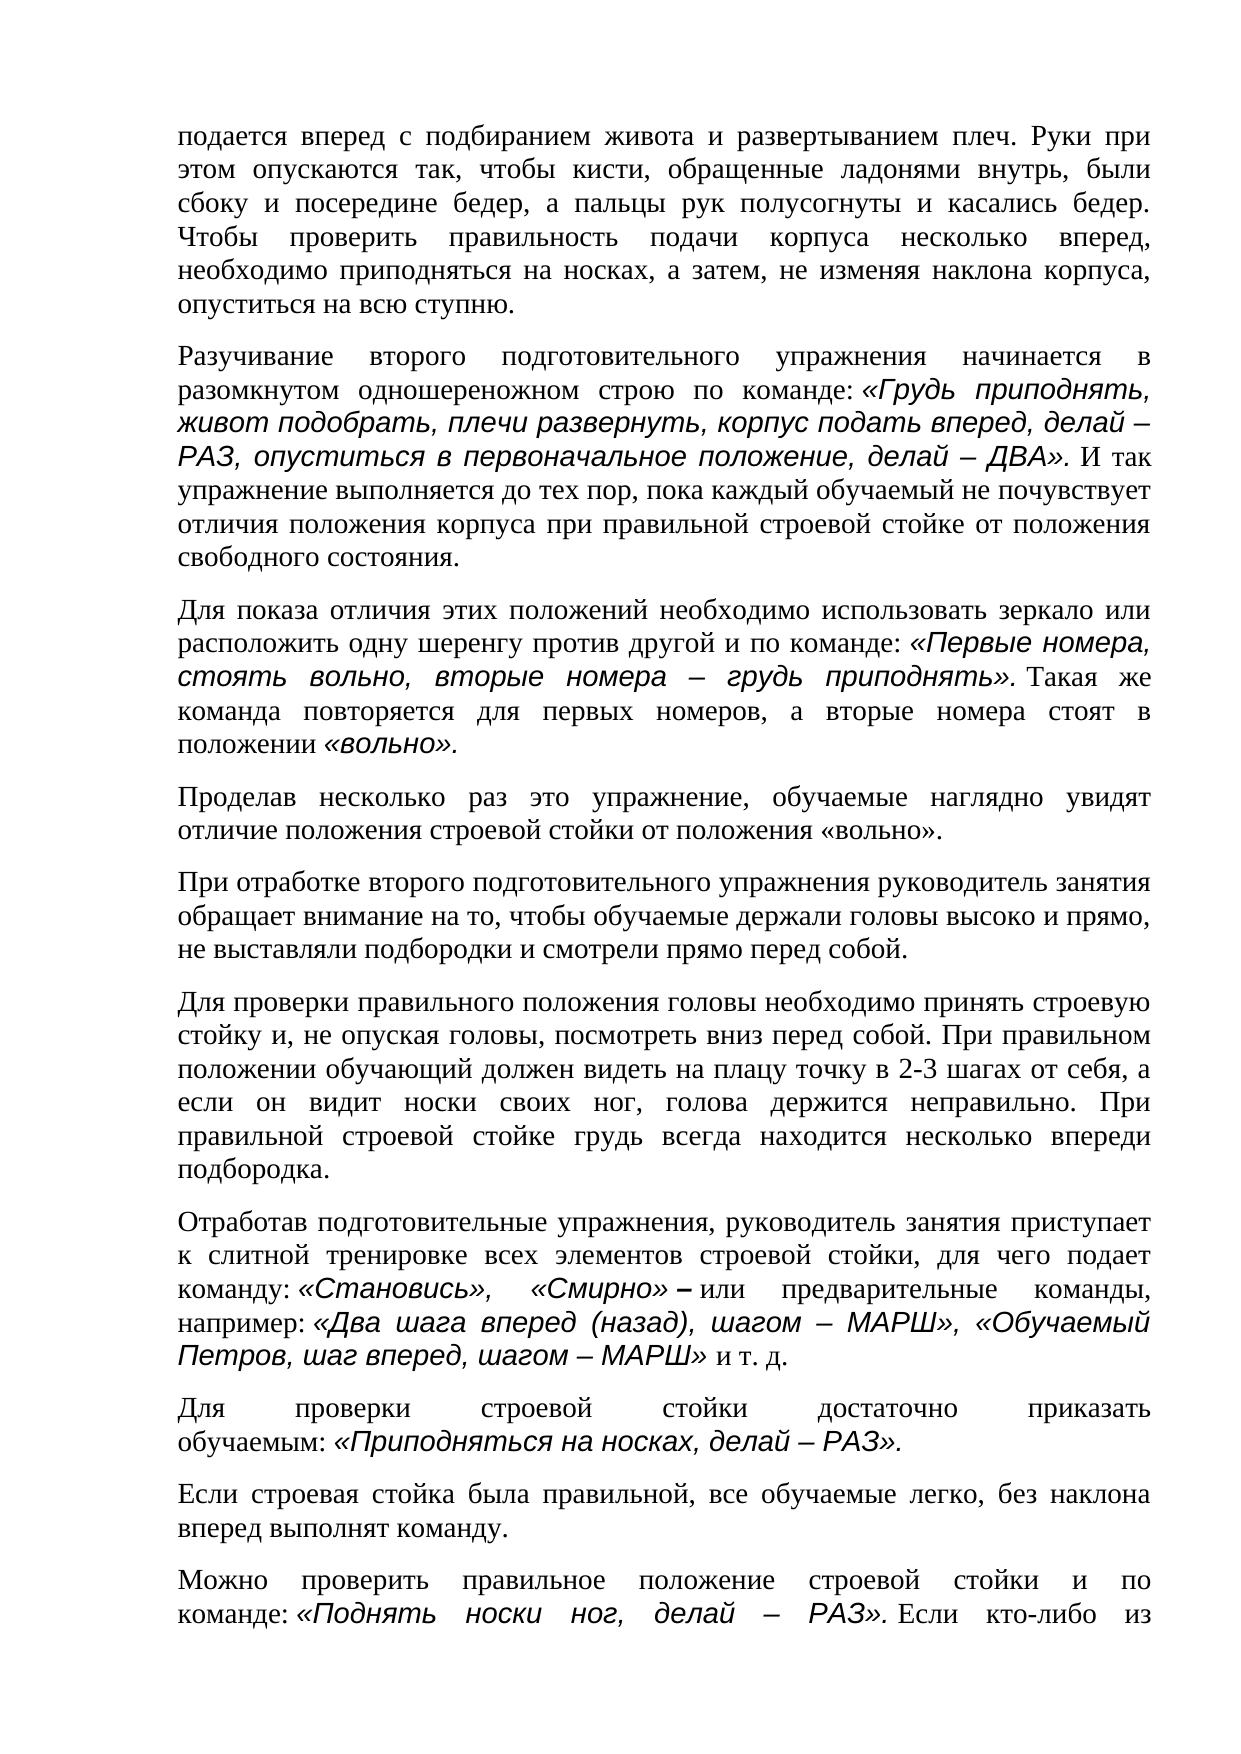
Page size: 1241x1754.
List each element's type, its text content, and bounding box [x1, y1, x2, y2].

text Проделав несколько раз это упражнение, обучаемые наглядно увидят отличие положения строевой стойки от положения «вольно». [177, 779, 1152, 846]
text Разучивание второго подготовительного упражнения начинается в разомкнутом одношереножном строю по команде: «Грудь приподнять, живот подобрать, плечи развернуть, корпус подать вперед, делай – РАЗ, опуститься в первоначальное положение, делай – ДВА». И так упражнение выполняется до тех пор, пока каждый обучаемый не почувствует отличия положения корпуса при правильной строевой стойке от положения свободного состояния. [177, 338, 1152, 573]
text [177, 118, 1152, 319]
text Для показа отличия этих положений необходимо использовать зеркало или расположить одну шеренгу против другой и по команде: «Первые номера, стоять вольно, вторые номера – грудь приподнять». Такая же команда повторяется для первых номеров, а вторые номера стоят в положении «вольно». [177, 592, 1152, 760]
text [177, 1562, 1152, 1629]
text Если строевая стойка была правильной, все обучаемые легко, без наклона вперед выполнят команду. [177, 1477, 1152, 1544]
text Для проверки правильного положения головы необходимо принять строевую стойку и, не опуская головы, посмотреть вниз перед собой. При правильном положении обучающий должен видеть на плацу точку в 2-3 шагах от себя, а если он видит носки своих ног, голова держится неправильно. При правильной строевой стойке грудь всегда находится несколько впереди подбородка. [177, 984, 1152, 1185]
text При отработке второго подготовительного упражнения руководитель занятия обращает внимание на то, чтобы обучаемые держали головы высоко и прямо, не выставляли подбородки и смотрели прямо перед собой. [177, 864, 1152, 965]
text Для проверки строевой стойки достаточно приказать обучаемым: «Приподняться на носках, делай – РАЗ». [177, 1391, 1152, 1458]
text Отработав подготовительные упражнения, руководитель занятия приступает к слитной тренировке всех элементов строевой стойки, для чего подает команду: «Становись», «Смирно» – или предварительные команды, например: «Два шага вперед (назад), шагом – МАРШ», «Обучаемый Петров, шаг вперед, шагом – МАРШ» и т. д. [177, 1204, 1152, 1372]
